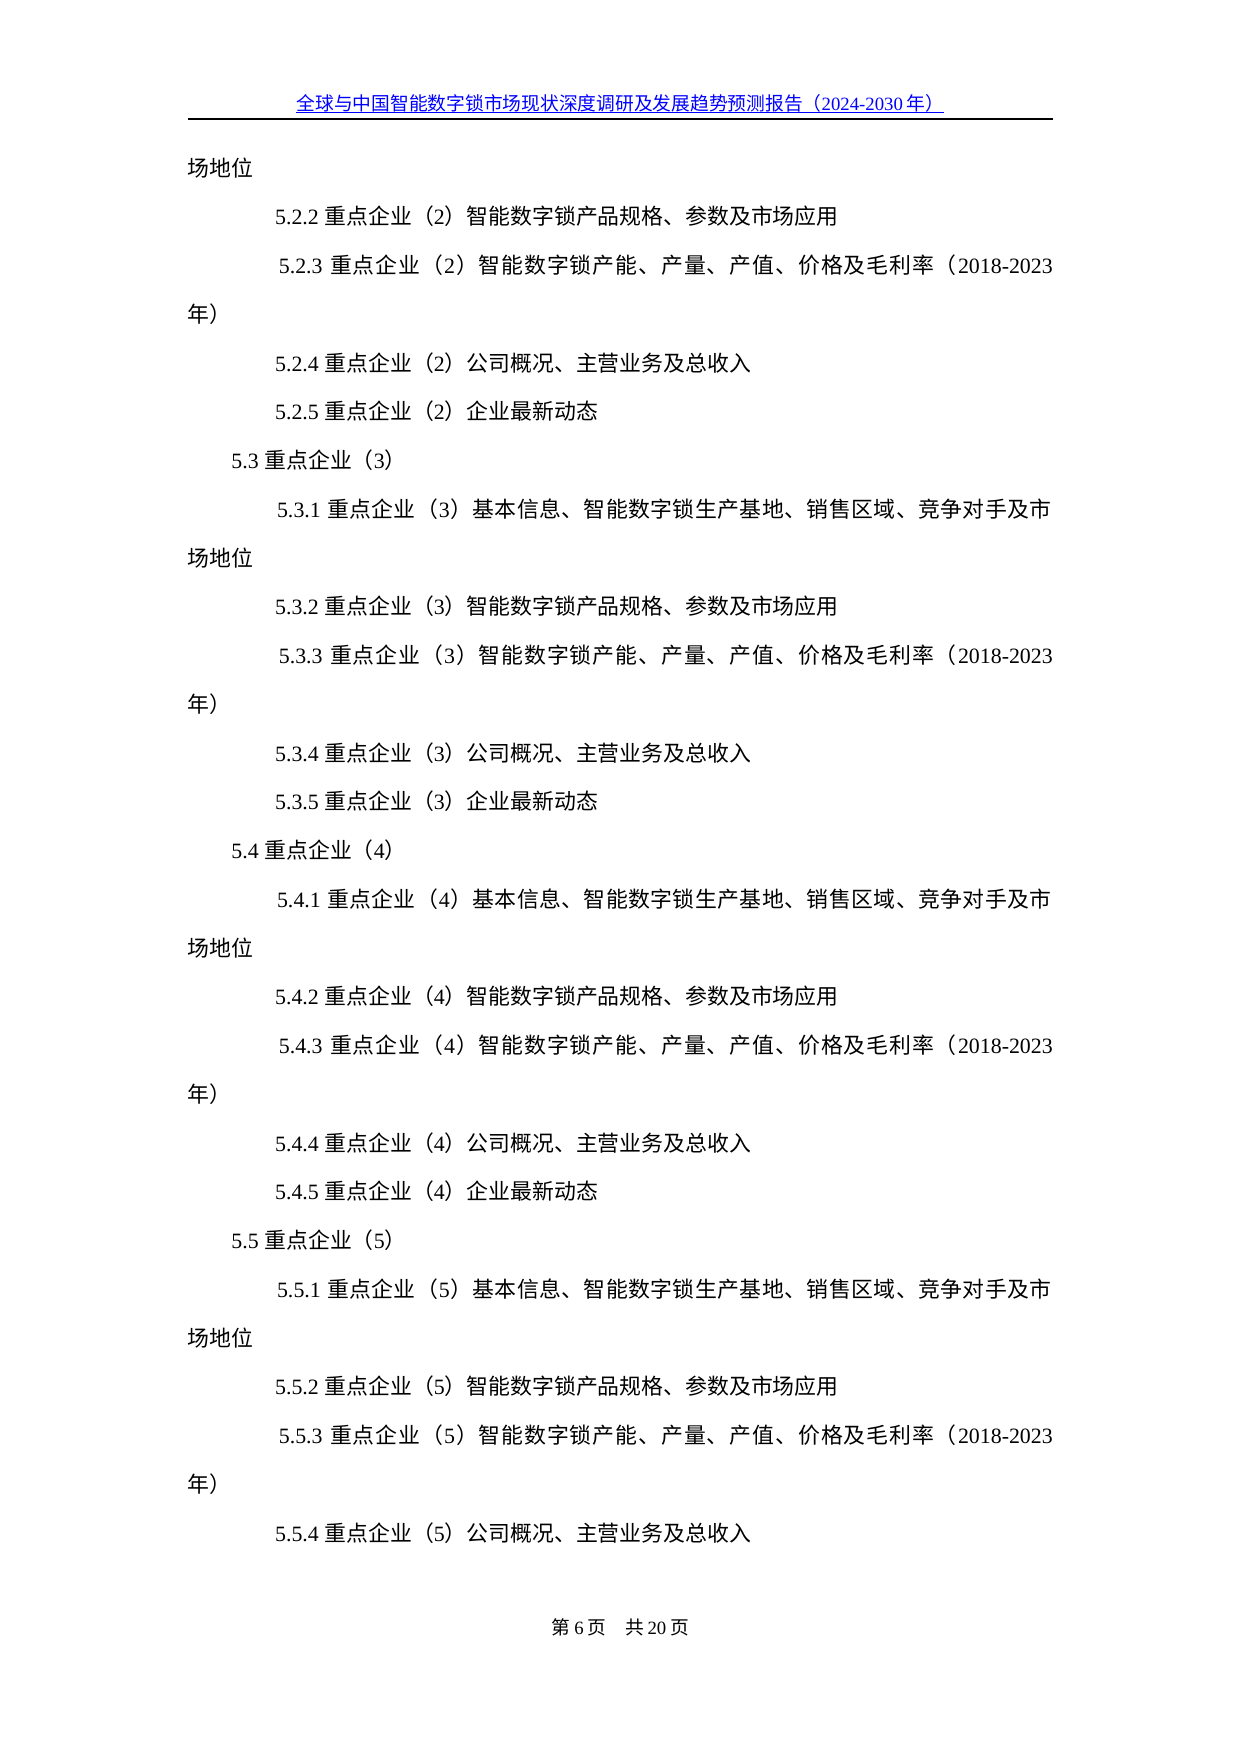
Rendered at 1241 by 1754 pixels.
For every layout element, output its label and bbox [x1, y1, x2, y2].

text [187, 150, 1053, 1548]
